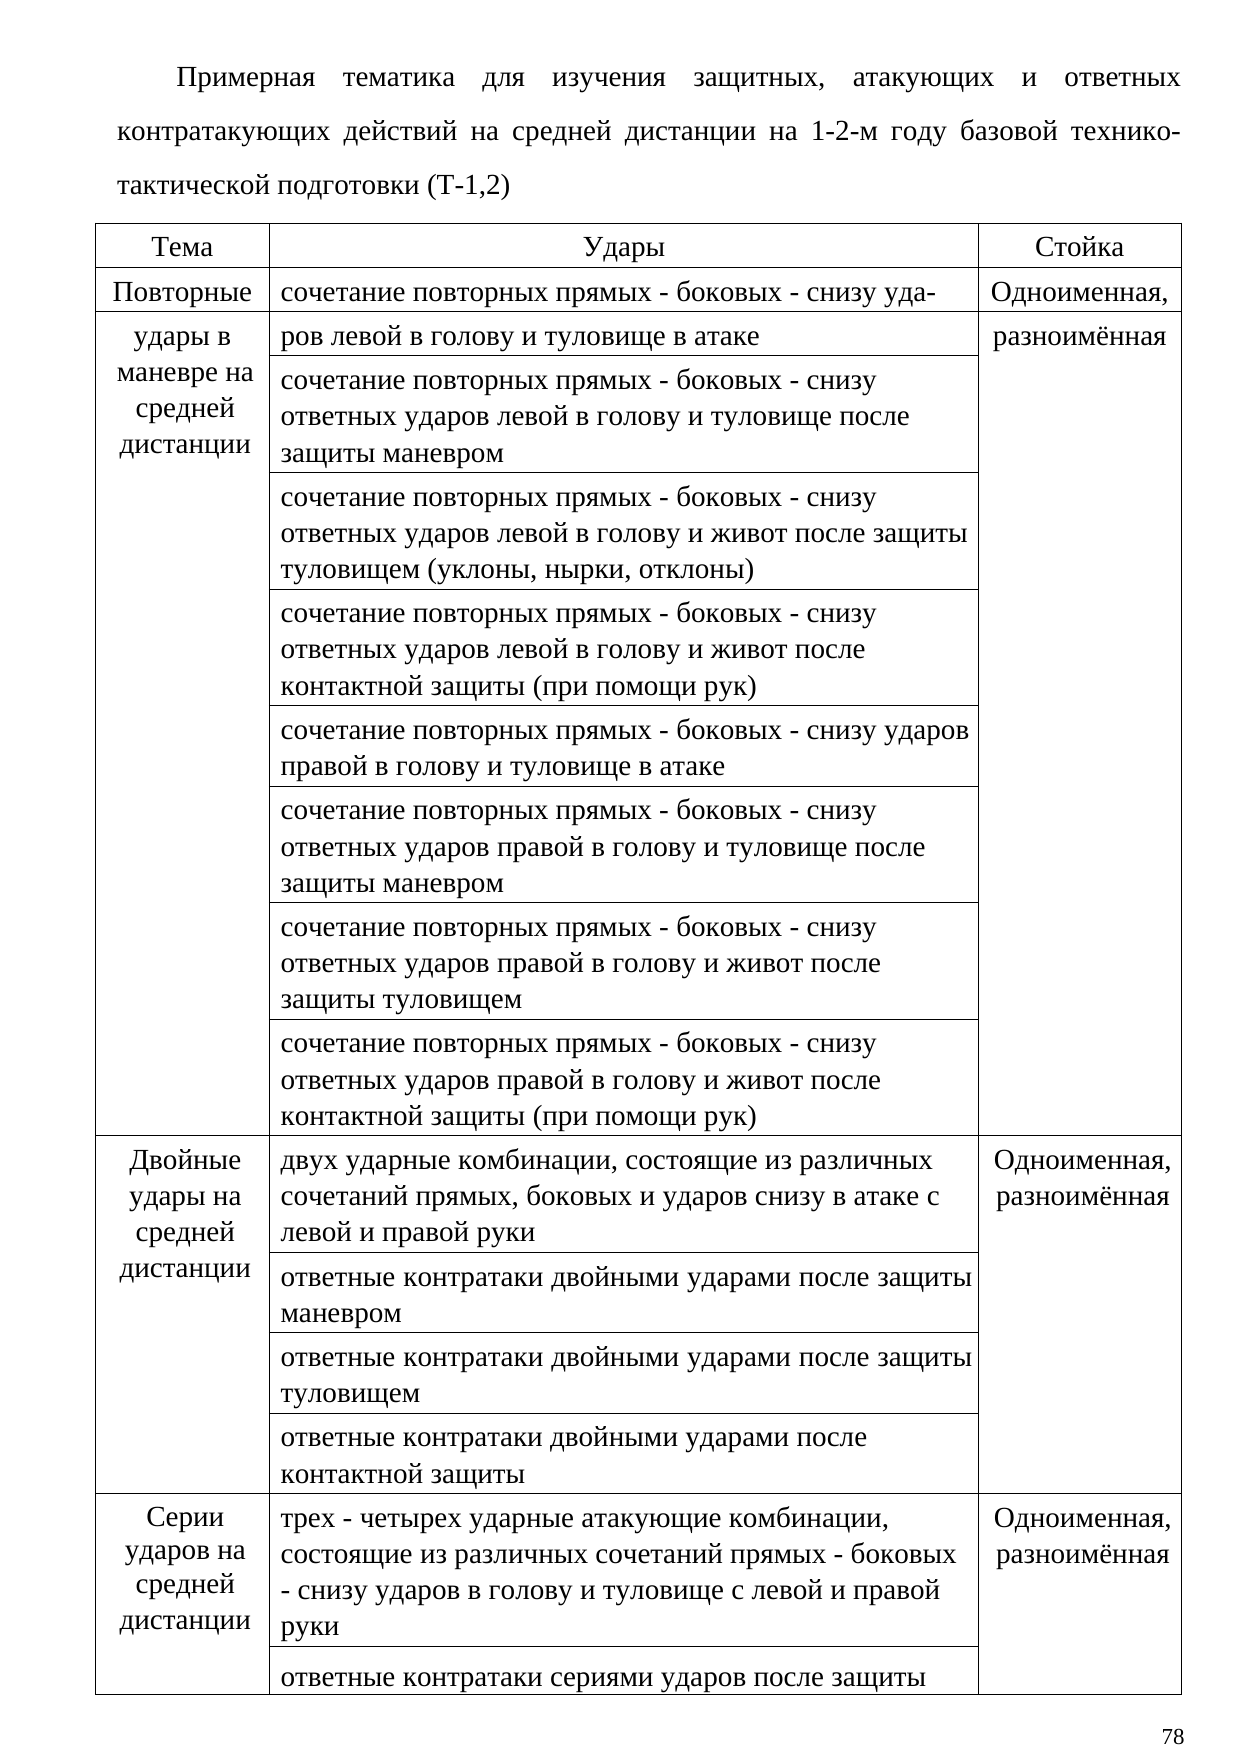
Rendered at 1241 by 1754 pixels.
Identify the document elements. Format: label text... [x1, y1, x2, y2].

table_cell Повторные [96, 268, 269, 311]
table_cell сочетание повторных прямых - боковых - снизу ответных ударов правой в голову и живот после контактной защиты (при помощи рук) [270, 1020, 978, 1135]
table_cell ответные контратаки двойными ударами после контактной защиты [270, 1414, 978, 1493]
table_cell ответные контратаки двойными ударами после защиты маневром [270, 1253, 978, 1332]
table_cell сочетание повторных прямых - боковых - снизу ответных ударов правой в голову и живот после защиты туловищем [270, 903, 978, 1019]
table_header Стойка [979, 224, 1181, 267]
table_cell двух ударные комбинации, состоящие из различных сочетаний прямых, боковых и ударов снизу в атаке с левой и правой руки [270, 1136, 978, 1252]
table_cell ответные контратаки двойными ударами после защиты туловищем [270, 1333, 978, 1413]
table_cell сочетание повторных прямых - боковых - снизу ответных ударов левой в голову и живот после контактной защиты (при помощи рук) [270, 590, 978, 705]
table_cell Одноименная, [979, 268, 1181, 311]
table_cell Серии ударов на средней дистанции [96, 1494, 269, 1694]
table_cell Одноименная, разноимённая [979, 1136, 1181, 1493]
table_header Тема [96, 224, 269, 267]
table_cell сочетание повторных прямых - боковых - снизу ответных ударов левой в голову и живот после защиты туловищем (уклоны, нырки, отклоны) [270, 473, 978, 588]
table_cell Двойные удары на средней дистанции [96, 1136, 269, 1493]
table_cell сочетание повторных прямых - боковых - снизу ответных ударов левой в голову и туловище после защиты маневром [270, 356, 978, 472]
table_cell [270, 1647, 978, 1694]
text Примерная тематика для изучения защитных, атакующих и ответных контратакующих действий на средней дистанции на 1-2-м году базовой технико-тактической подготовки (Т-1,2) [117, 59, 1182, 201]
table_cell сочетание повторных прямых - боковых - снизу ударов правой в голову и туловище в атаке [270, 706, 978, 786]
table_cell ров левой в голову и туловище в атаке [270, 312, 978, 355]
table_cell разноимённая [979, 312, 1181, 1135]
table_cell Одноименная, разноимённая [979, 1494, 1181, 1694]
table_cell сочетание повторных прямых - боковых - снизу ответных ударов правой в голову и туловище после защиты маневром [270, 787, 978, 902]
table_cell сочетание повторных прямых - боковых - снизу уда- [270, 268, 978, 311]
table_cell трех - четырех ударные атакующие комбинации, состоящие из различных сочетаний прямых - боковых - снизу ударов в голову и туловище с левой и правой руки [270, 1494, 978, 1646]
table_header Удары [270, 224, 978, 267]
table_cell удары в маневре на средней дистанции [96, 312, 269, 1135]
